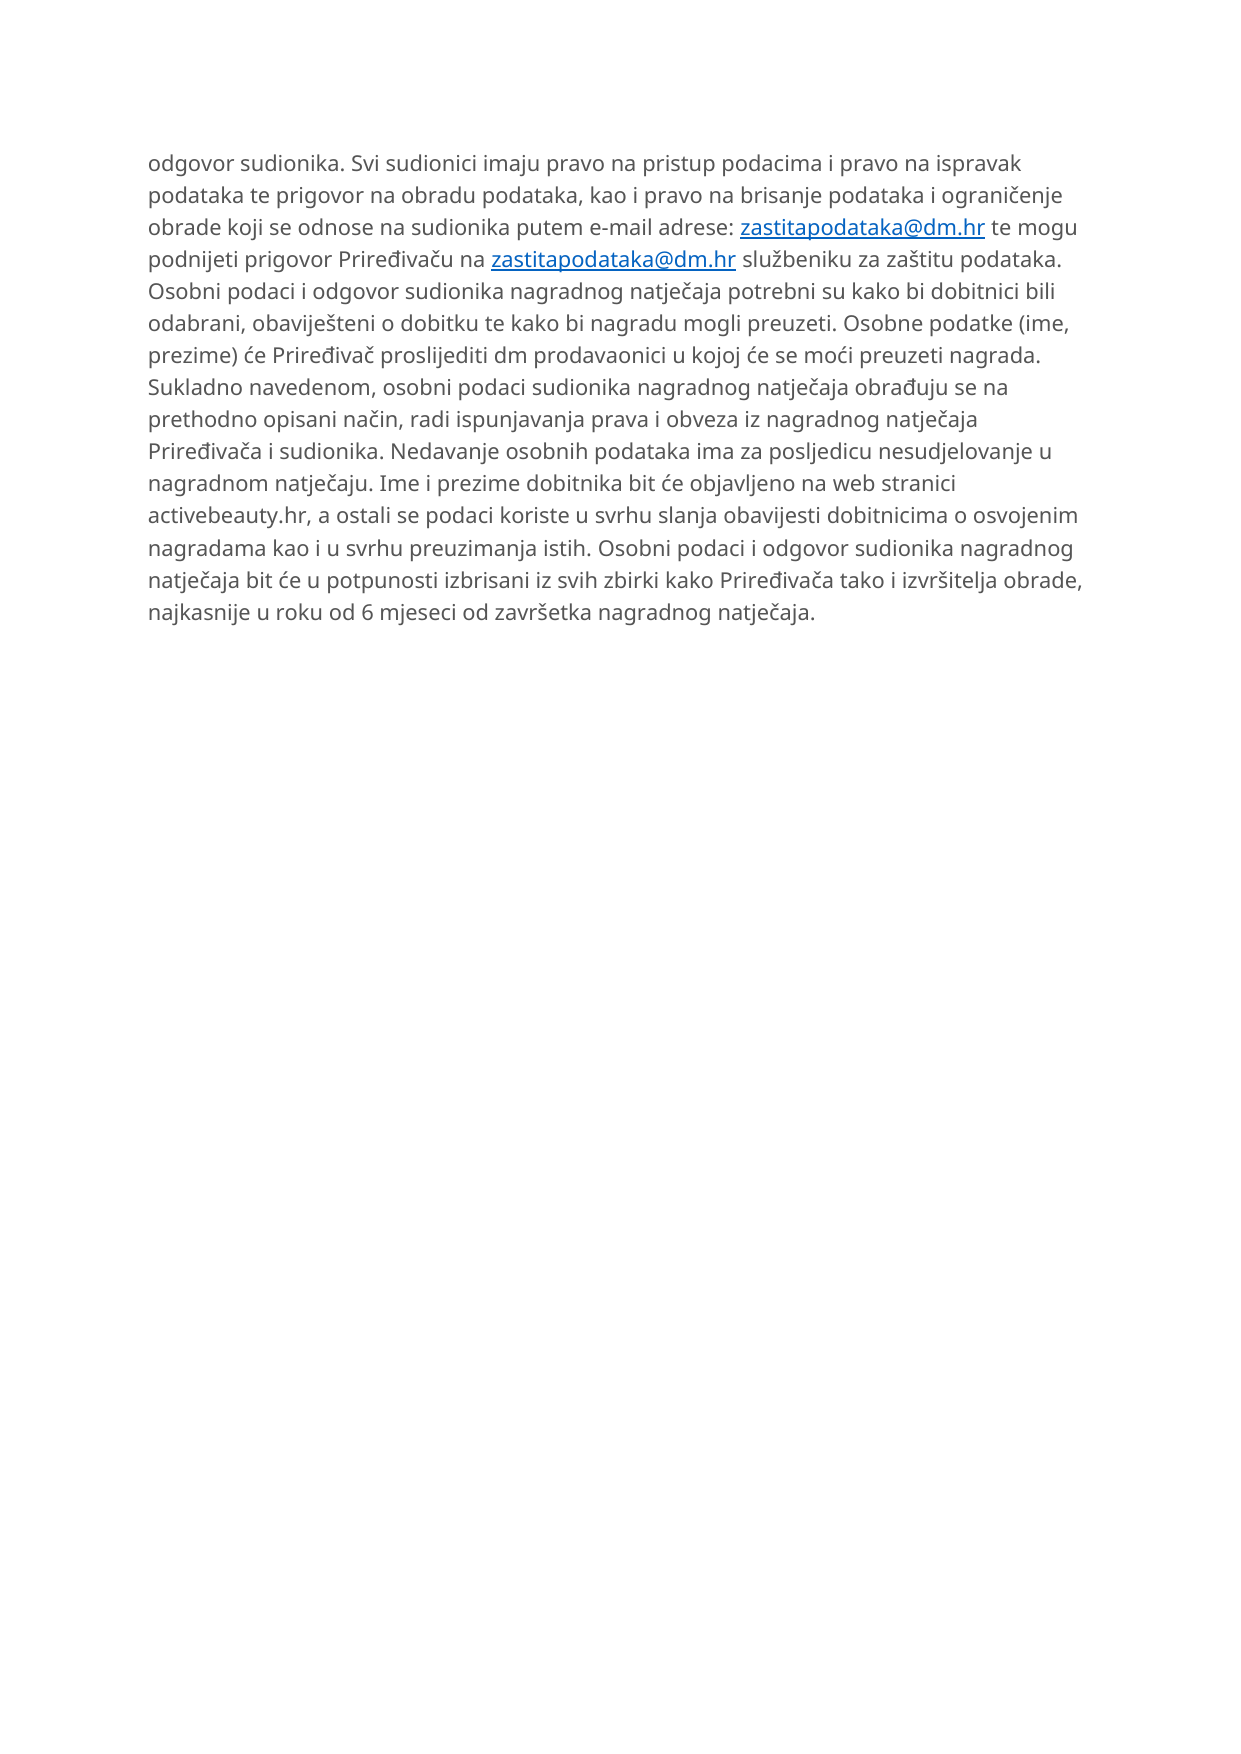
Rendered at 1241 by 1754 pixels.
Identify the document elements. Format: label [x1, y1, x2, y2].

text [148, 148, 1093, 627]
